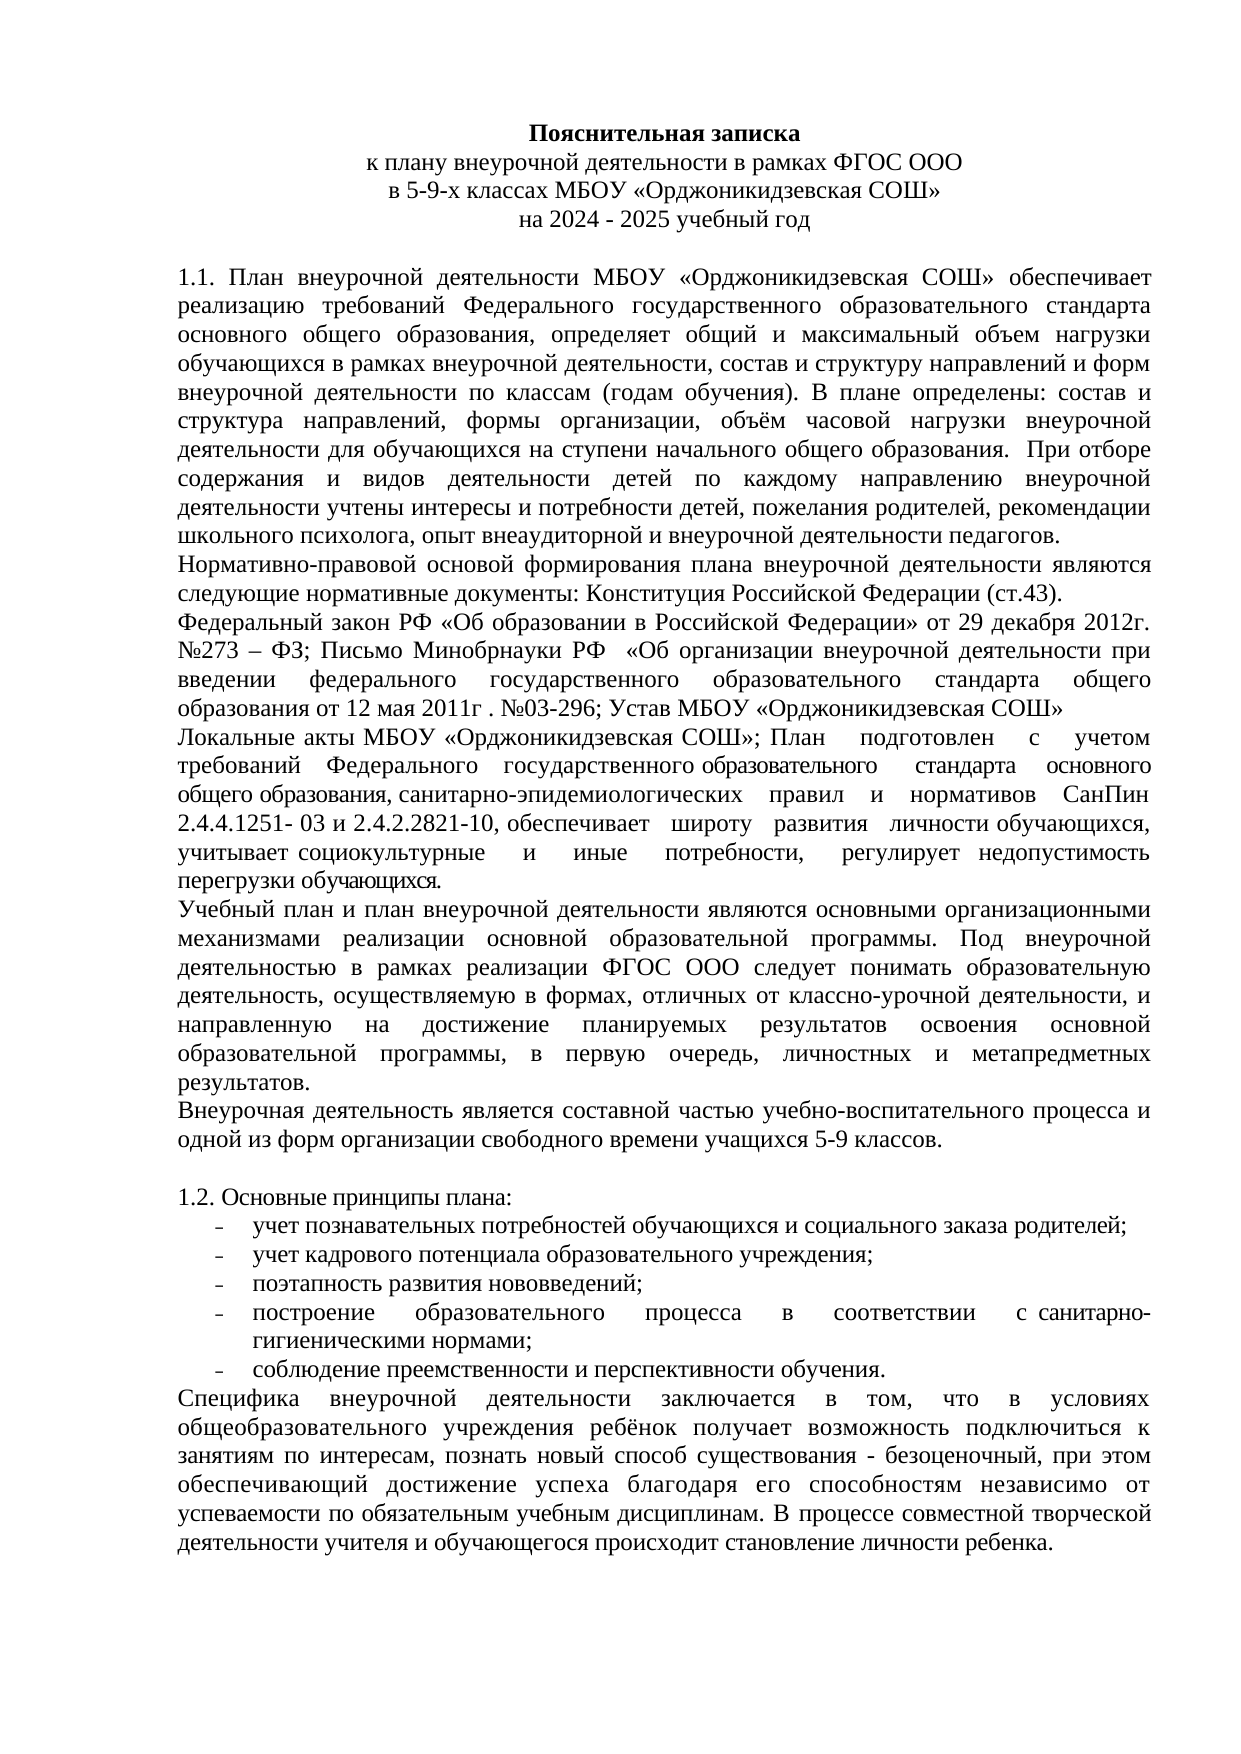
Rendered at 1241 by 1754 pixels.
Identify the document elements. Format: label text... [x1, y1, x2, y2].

text Пояснительная записка [177, 118, 1152, 147]
list поэтапность развития нововведений; [215, 1268, 1152, 1297]
text на 2024 - 2025 учебный год [177, 204, 1152, 233]
list соблюдение преемственности и перспективности обучения. [215, 1354, 1152, 1383]
text Учебный план и план внеурочной деятельности являются основными организационными механизмами реализации основной образовательной программы. Под внеурочной деятельностью в рамках реализации ФГОС ООО следует понимать образовательную деятельность, осуществляемую в формах, отличных от классно-урочной деятельности, и направленную на достижение планируемых результатов освоения основной образовательной программы, в первую очередь, личностных и метапредметных результатов. [177, 894, 1152, 1096]
list учет кадрового потенциала образовательного учреждения; [215, 1239, 1152, 1268]
text Специфика внеурочной деятельности заключается в том, что в условиях общеобразовательного учреждения ребёнок получает возможность подключиться к занятиям по интересам, познать новый способ существования - безоценочный, при этом обеспечивающий достижение успеха благодаря его способностям независимо от успеваемости по обязательным учебным дисциплинам. В процессе совместной творческой деятельности учителя и обучающегося происходит становление личности ребенка. [177, 1383, 1152, 1556]
text к плану внеурочной деятельности в рамках ФГОС ООО [177, 147, 1152, 176]
text Локальные акты МБОУ «Орджоникидзевская СОШ»; План подготовлен с учетом требований Федерального государственного образовательного стандарта основного общего образования, санитарно-эпидемиологических правил и нормативов СанПин 2.4.4.1251- 03 и 2.4.2.2821-10, обеспечивает широту развития личности обучающихся, учитывает социокультурные и иные потребности, регулирует недопустимость перегрузки обучающихся. [177, 722, 1152, 894]
text в 5-9-х классах МБОУ «Орджоникидзевская СОШ» [177, 176, 1152, 204]
text Внеурочная деятельность является составной частью учебно-воспитательного процесса и одной из форм организации свободного времени учащихся 5-9 классов. [177, 1096, 1152, 1153]
text 1.1. План внеурочной деятельности МБОУ «Орджоникидзевская СОШ» обеспечивает реализацию требований Федерального государственного образовательного стандарта основного общего образования, определяет общий и максимальный объем нагрузки обучающихся в рамках внеурочной деятельности, состав и структуру направлений и форм внеурочной деятельности по классам (годам обучения). В плане определены: состав и структура направлений, формы организации, объём часовой нагрузки внеурочной деятельности для обучающихся на ступени начального общего образования. При отборе содержания и видов деятельности детей по каждому направлению внеурочной деятельности учтены интересы и потребности детей, пожелания родителей, рекомендации школьного психолога, опыт внеаудиторной и внеурочной деятельности педагогов. [177, 377, 1152, 549]
text Нормативно-правовой основой формирования плана внеурочной деятельности являются следующие нормативные документы: Конституция Российской Федерации (ст.43). [177, 549, 1152, 607]
list учет познавательных потребностей обучающихся и социального заказа родителей; [215, 1211, 1152, 1239]
list построение образовательного процесса в соответствии с санитарно-гигиеническими нормами; [215, 1297, 1152, 1354]
text Федеральный закон РФ «Об образовании в Российской Федерации» от 29 декабря 2012г. №273 – ФЗ; Письмо Минобрнауки РФ «Об организации внеурочной деятельности при введении федерального государственного образовательного стандарта общего образования от 12 мая 2011г . №03-296; Устав МБОУ «Орджоникидзевская СОШ» [177, 607, 1152, 722]
text 1.2. Основные принципы плана: [177, 1182, 1152, 1211]
